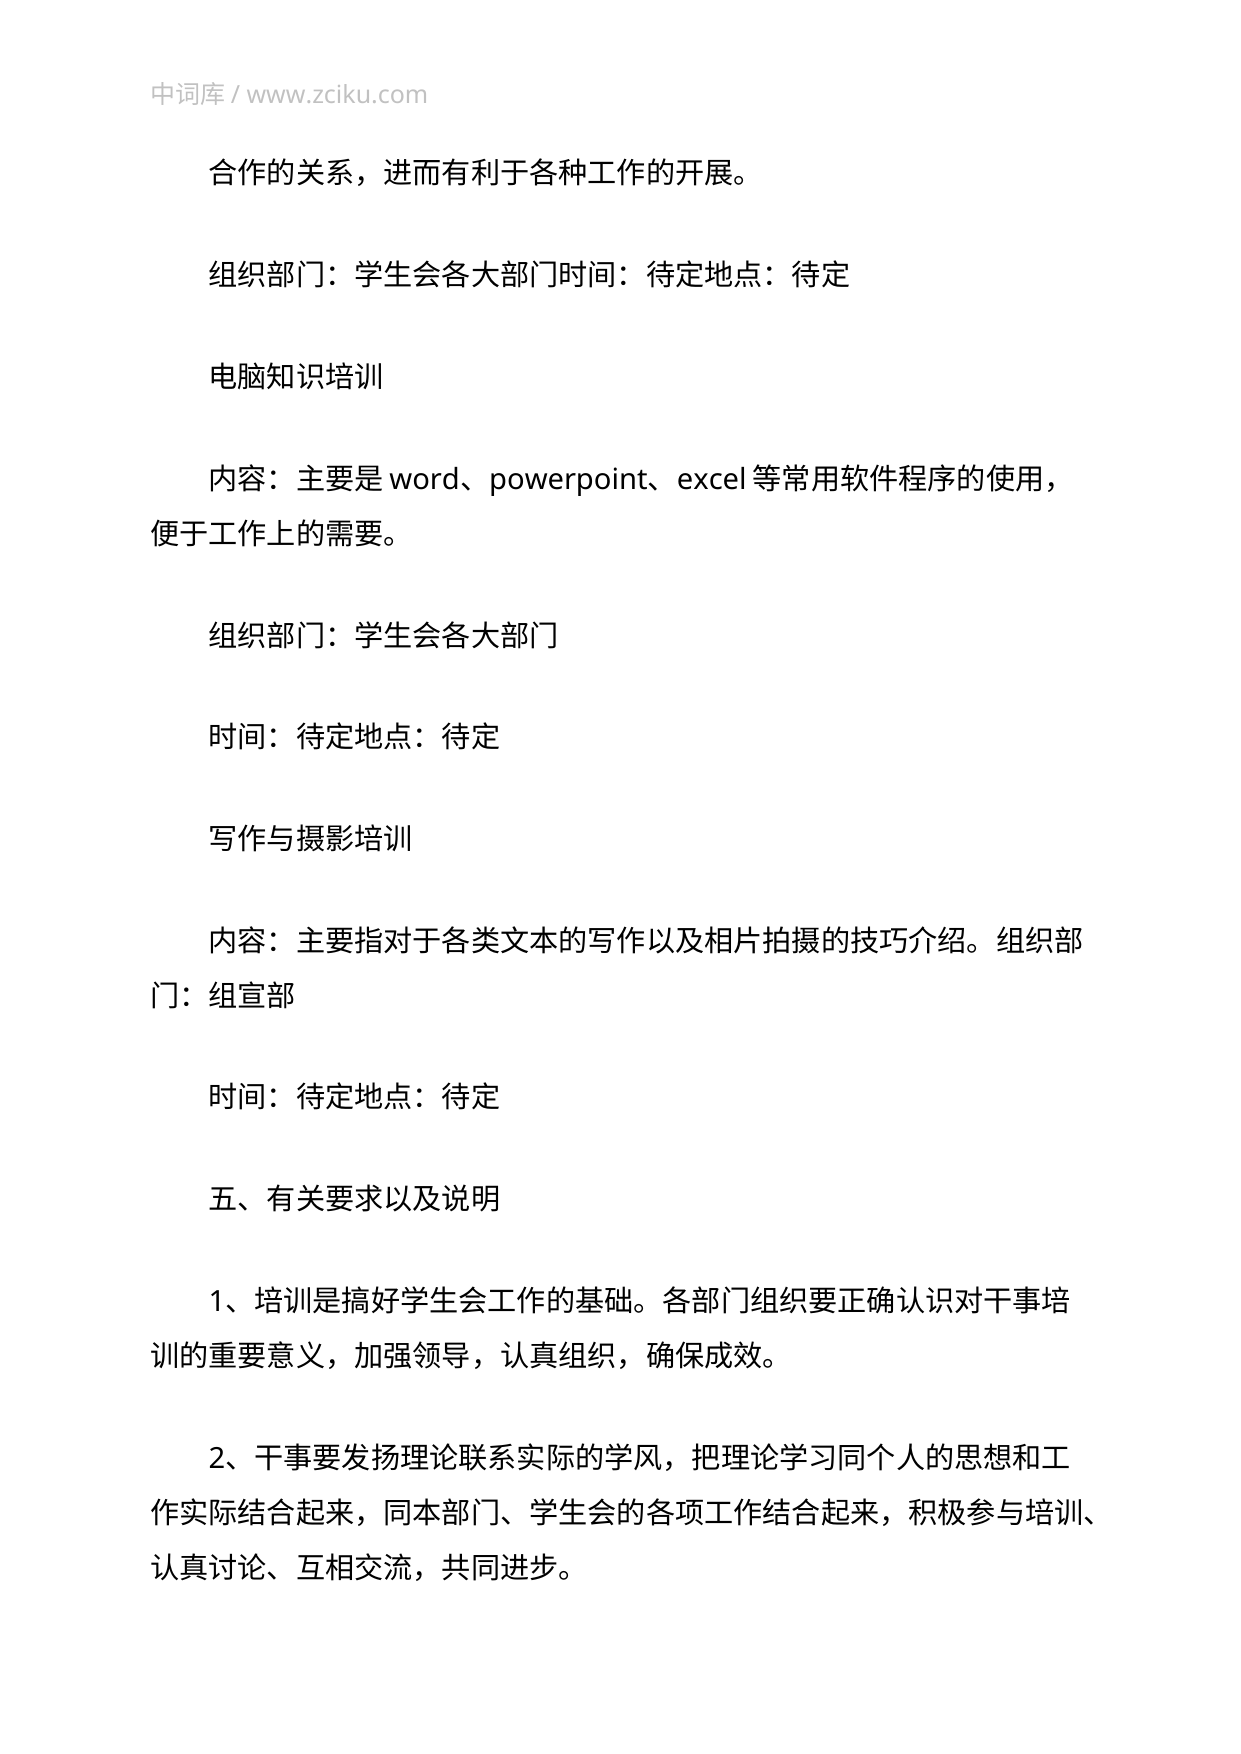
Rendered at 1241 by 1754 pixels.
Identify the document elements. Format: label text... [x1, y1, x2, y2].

text 内容：主要是word、powerpoint、excel等常用软件程序的使用，便于工作上的需要。 [150, 455, 1090, 553]
text 写作与摄影培训 [150, 816, 1090, 858]
text 组织部门：学生会各大部门 [150, 612, 1090, 654]
text 时间：待定地点：待定 [150, 1074, 1090, 1116]
text 组织部门：学生会各大部门时间：待定地点：待定 [150, 252, 1090, 294]
text 2、干事要发扬理论联系实际的学风，把理论学习同个人的思想和工作实际结合起来，同本部门、学生会的各项工作结合起来，积极参与培训、认真讨论、互相交流，共同进步。 [150, 1434, 1090, 1587]
text 1、培训是搞好学生会工作的基础。各部门组织要正确认识对干事培训的重要意义，加强领导，认真组织，确保成效。 [150, 1278, 1090, 1375]
text 时间：待定地点：待定 [150, 714, 1090, 756]
text 电脑知识培训 [150, 353, 1090, 396]
text 五、有关要求以及说明 [150, 1176, 1090, 1218]
text 合作的关系，进而有利于各种工作的开展。 [150, 150, 1090, 192]
text 内容：主要指对于各类文本的写作以及相片拍摄的技巧介绍。组织部门：组宣部 [150, 917, 1090, 1014]
